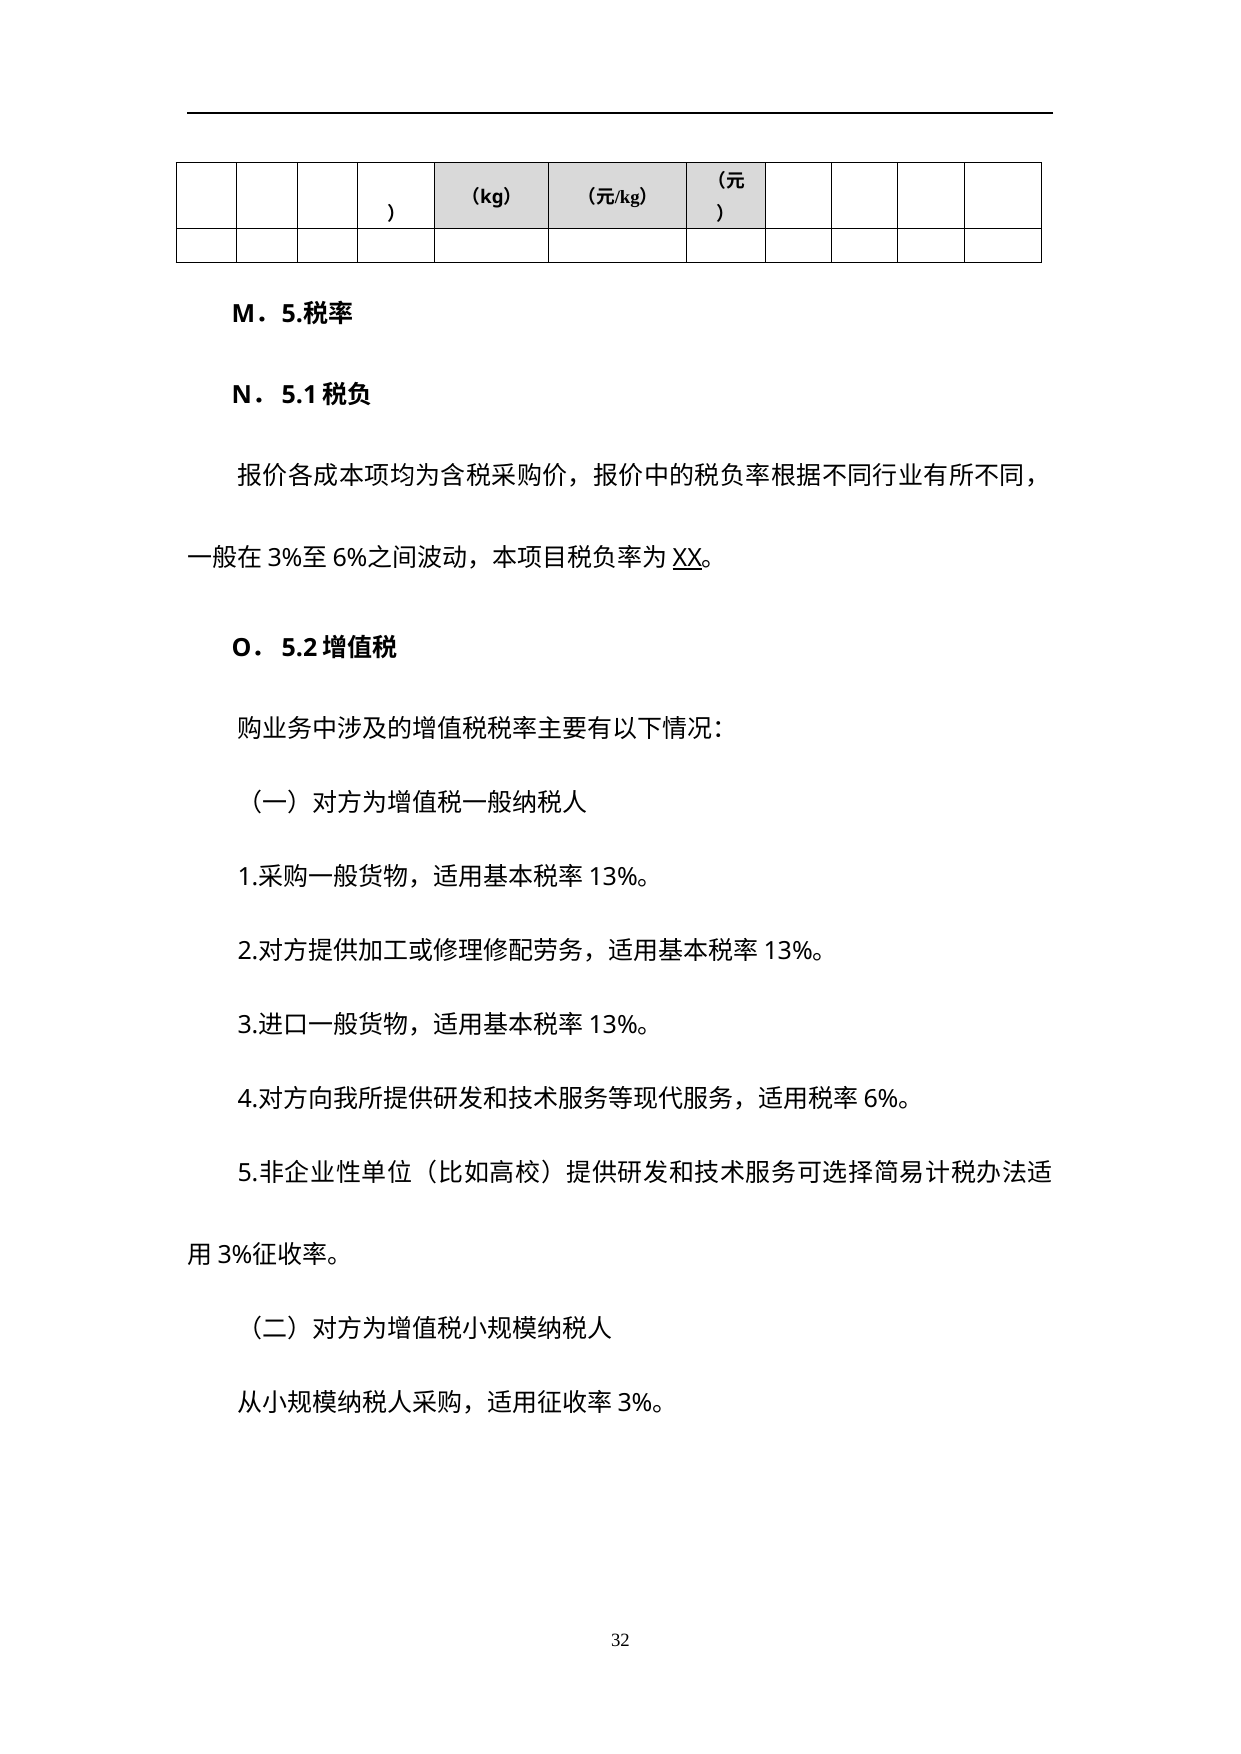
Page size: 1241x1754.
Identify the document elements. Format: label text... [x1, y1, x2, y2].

table_cell [177, 229, 236, 262]
table_cell [687, 229, 765, 262]
table_cell [358, 229, 434, 262]
text 购业务中涉及的增值税税率主要有以下情况： [187, 694, 1053, 759]
text 报价各成本项均为含税采购价，报价中的税负率根据不同行业有所不同，一般在3%至6%之间波动，本项目税负率为XX。 [187, 441, 1053, 588]
table_cell 单价 （元/kg） [549, 163, 686, 228]
table_cell 小计（元） [687, 163, 765, 228]
subtitle 5.2增值税 [231, 613, 1053, 678]
table_cell [832, 229, 897, 262]
text 3.进口一般货物，适用基本税率13%。 [187, 990, 1053, 1055]
subtitle 5.税率 [231, 279, 1053, 344]
text 5.非企业性单位（比如高校）提供研发和技术服务可选择简易计税办法适用3%征收率。 [187, 1138, 1053, 1285]
text （二）对方为增值税小规模纳税人 [187, 1294, 1053, 1359]
table_cell [965, 229, 1041, 262]
table_cell [237, 229, 297, 262]
subtitle 5.1税负 [231, 360, 1053, 425]
table_cell [766, 229, 831, 262]
table_cell [898, 229, 964, 262]
table_cell [435, 229, 548, 262]
text 4.对方向我所提供研发和技术服务等现代服务，适用税率6%。 [187, 1064, 1053, 1129]
text 2.对方提供加工或修理修配劳务，适用基本税率13%。 [187, 916, 1053, 981]
text （一）对方为增值税一般纳税人 [187, 768, 1053, 833]
text 1.采购一般货物，适用基本税率13%。 [187, 842, 1053, 907]
table_cell [298, 229, 357, 262]
text 从小规模纳税人采购，适用征收率3%。 [187, 1368, 1053, 1433]
table_cell [549, 229, 686, 262]
table_cell 重量 （kg） [435, 163, 548, 228]
